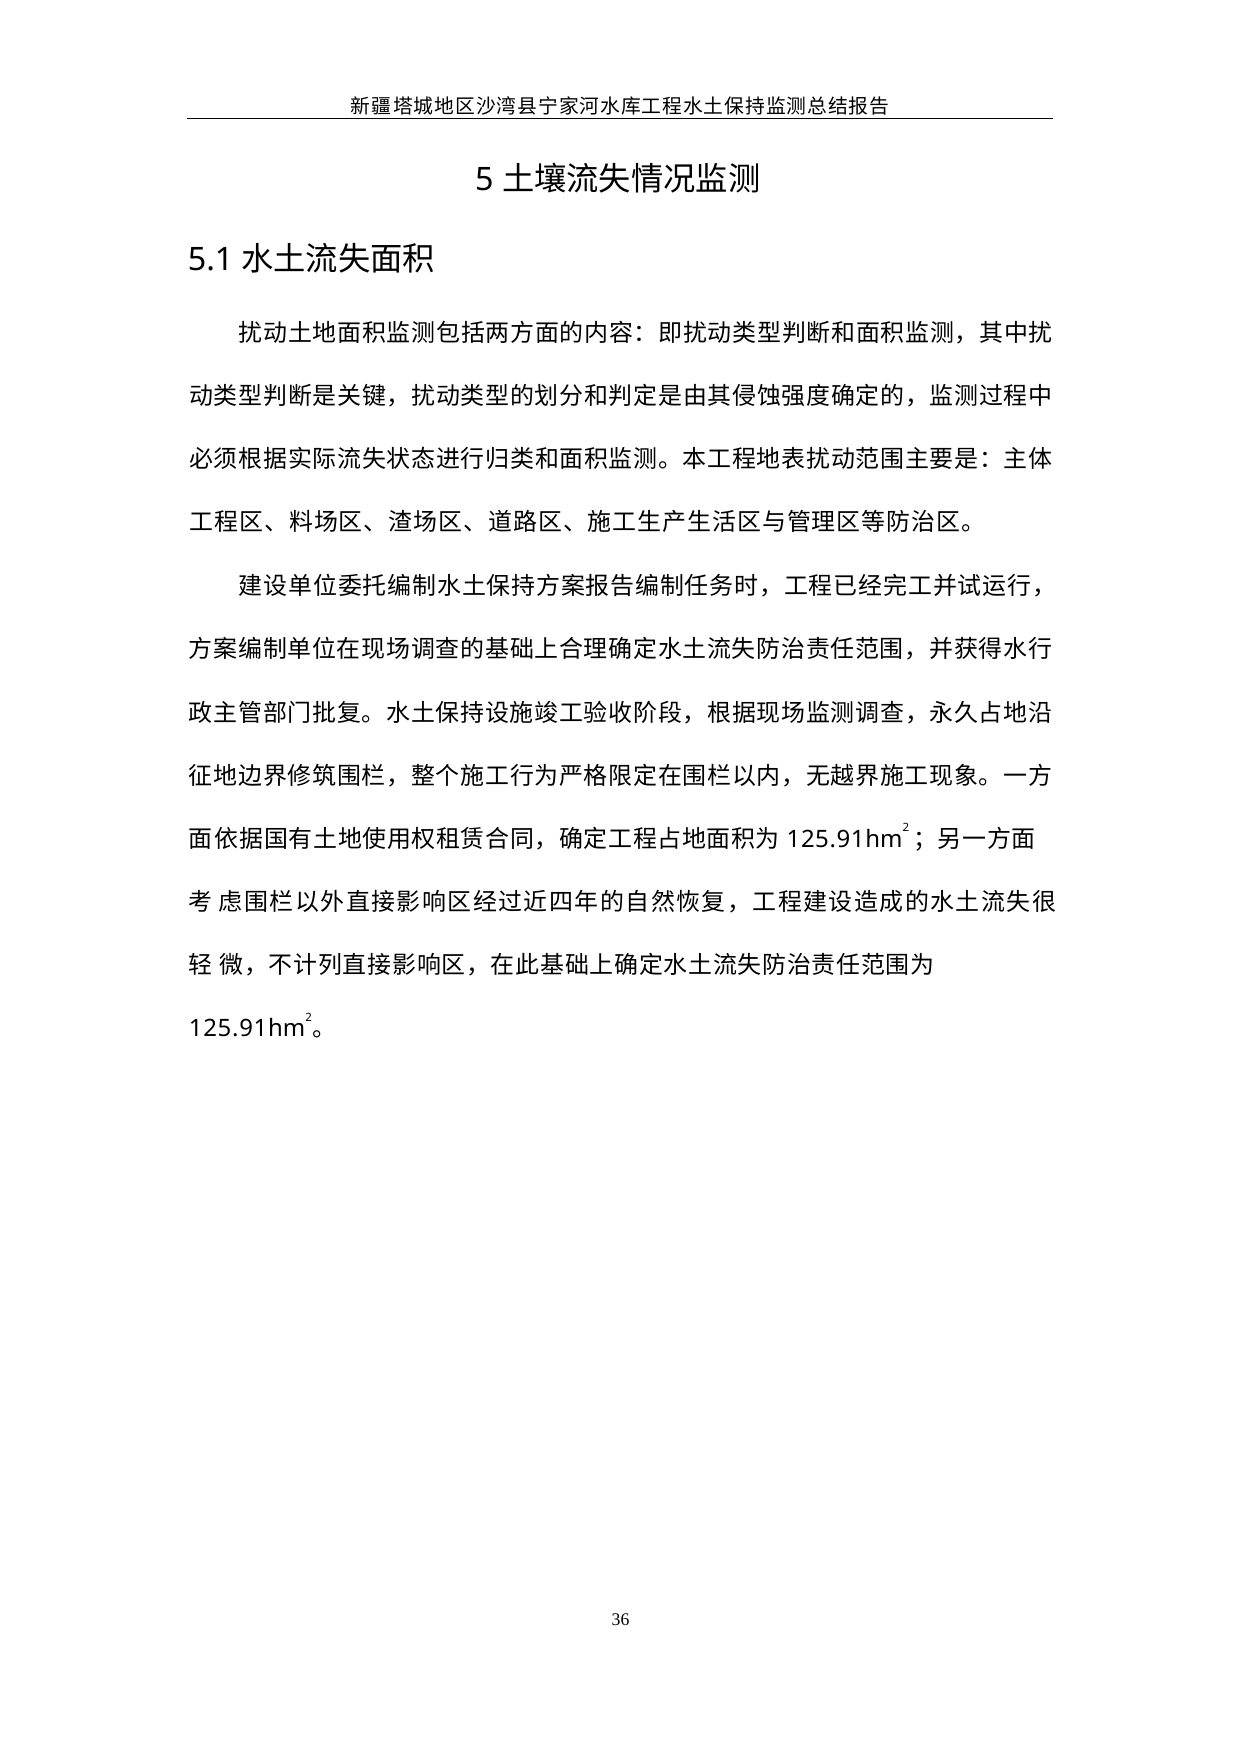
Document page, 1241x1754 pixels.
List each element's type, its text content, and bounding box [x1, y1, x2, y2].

text 5 土壤流失情况监测 [475, 155, 1057, 199]
text 扰动土地面积监测包括两方面的内容：即扰动类型判断和面积监测，其中扰 动类型判断是关键，扰动类型的划分和判定是由其侵蚀强度确定的，监测过程中 必须根据实际流失状态进行归类和面积监测。本工程地表扰动范围主要是：主体 工程区、料场区、渣场区、道路区、施工生产生活区与管理区等防治区。 [189, 314, 1053, 538]
text 5.1 水土流失面积 [188, 235, 1057, 279]
text 建设单位委托编制水土保持方案报告编制任务时，工程已经完工并试运行， 方案编制单位在现场调查的基础上合理确定水土流失防治责任范围，并获得水行 政主管部门批复。水土保持设施竣工验收阶段，根据现场监测调查，永久占地沿 征地边界修筑围栏，整个施工行为严格限定在围栏以内，无越界施工现象。一方 面依据国有土地使用权租赁合同，确定工程占地面积为 125.91hm2 ；另一方面考 虑围栏以外直接影响区经过近四年的自然恢复，工程建设造成的水土流失很轻 微，不计列直接影响区，在此基础上确定水土流失防治责任范围为 125.91hm2。 [189, 567, 1057, 1044]
